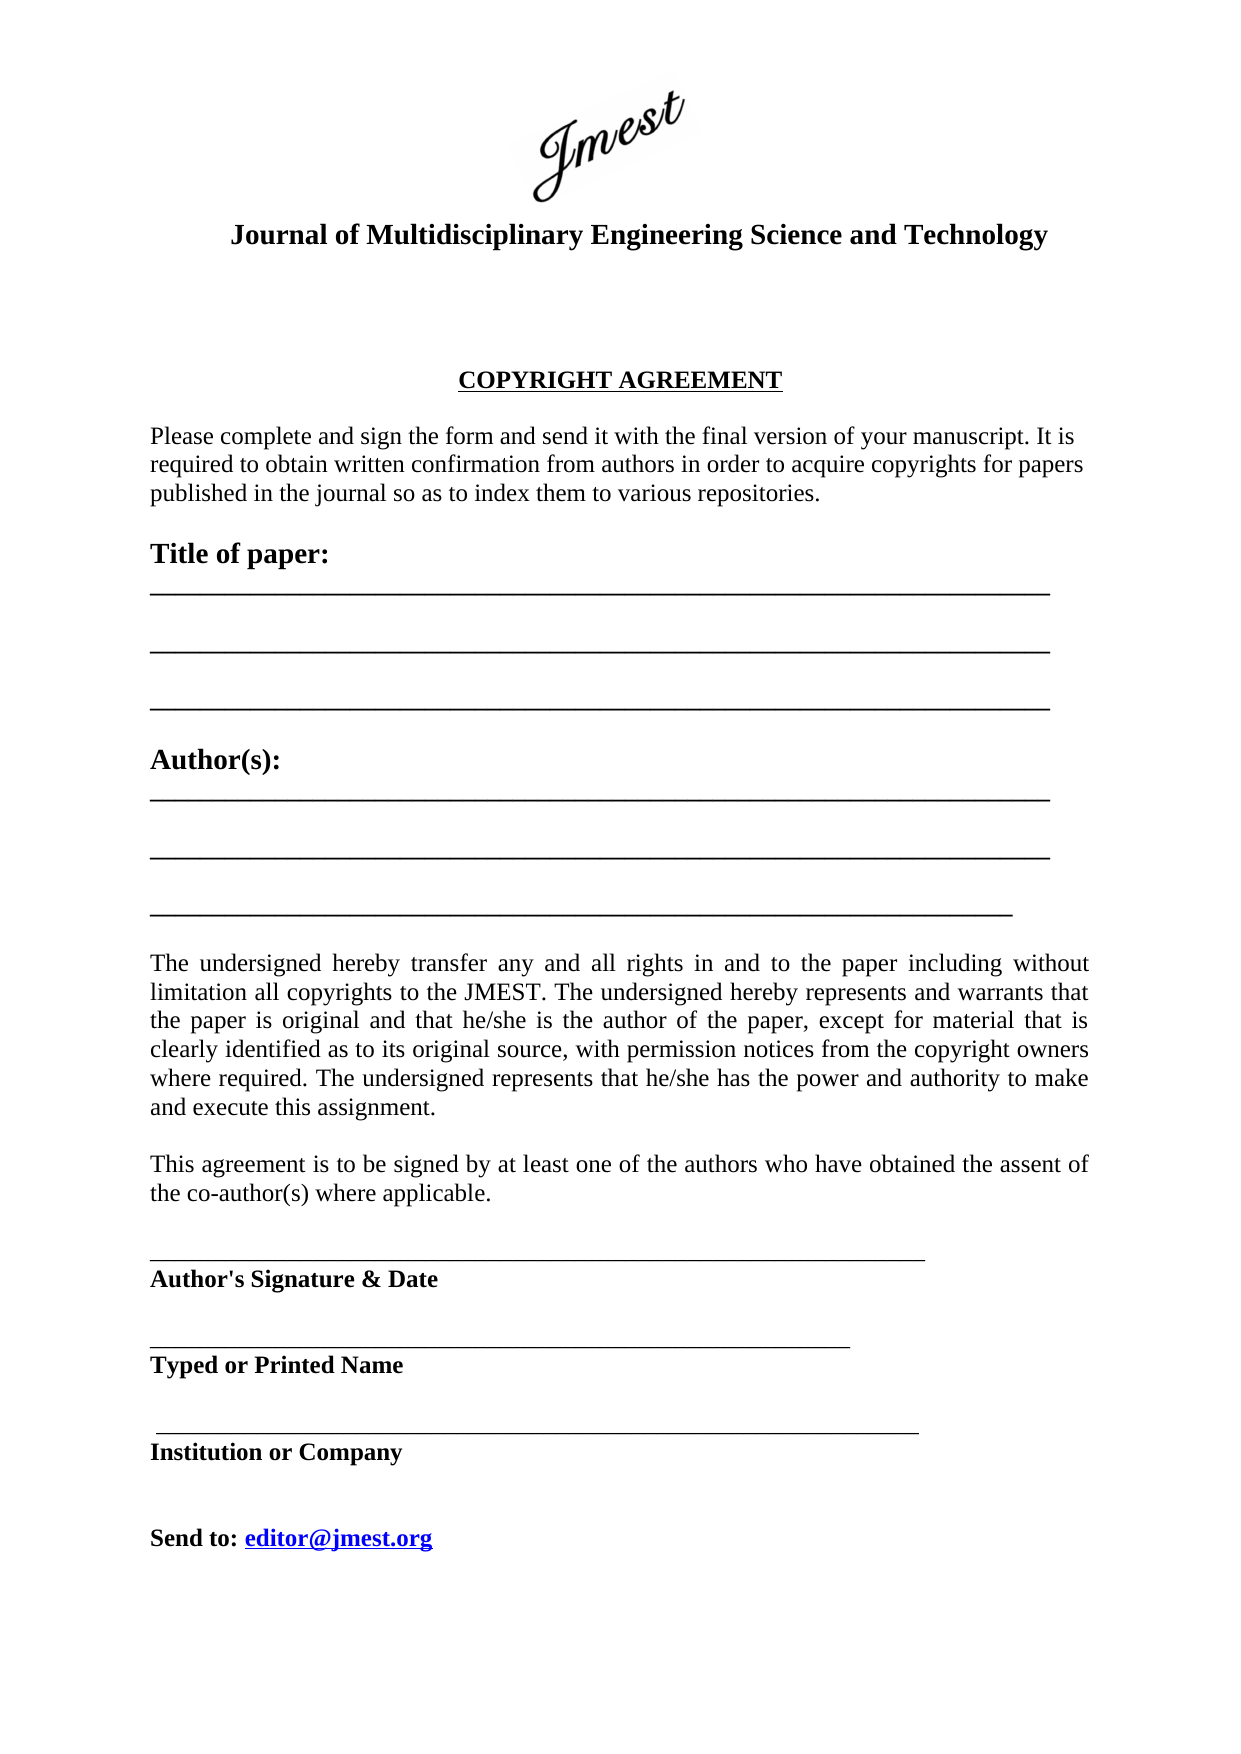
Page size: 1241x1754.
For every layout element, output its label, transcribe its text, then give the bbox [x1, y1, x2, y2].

text _____________________________________________________________ [150, 1408, 1090, 1437]
text Journal of Multidisciplinary Engineering Science and Technology [150, 217, 1090, 251]
text Send to: editor@jmest.org [150, 1523, 1090, 1552]
text ________________________________________________________________________ [150, 627, 1090, 656]
text _____________________________________________________________________ [150, 890, 1090, 919]
text COPYRIGHT AGREEMENT [150, 366, 1090, 394]
text Please complete and sign the form and send it with the final version of your manuscript. It is required to obtain written confirmation from authors in order to acquire copyrights for papers published in the journal so as to index them to various repositories. [150, 421, 1090, 507]
picture [508, 70, 701, 207]
text ________________________________________________________________________ [150, 833, 1090, 862]
text Institution or Company [150, 1437, 1090, 1465]
text This agreement is to be signed by at least one of the authors who have obtained the assent of the co-author(s) where applicable. [150, 1149, 1090, 1207]
text Author(s): ________________________________________________________________________ [150, 742, 1090, 804]
text ________________________________________________________ [150, 1322, 1090, 1350]
text The undersigned hereby transfer any and all rights in and to the paper including without limitation all copyrights to the JMEST. The undersigned hereby represents and warrants that the paper is original and that he/she is the author of the paper, except for material that is clearly identified as to its original source, with permission notices from the copyright owners where required. The undersigned represents that he/she has the power and authority to make and execute this assignment. [150, 948, 1090, 1120]
text Title of paper: ________________________________________________________________________ [150, 536, 1090, 598]
text ________________________________________________________________________ [150, 684, 1090, 713]
text Author's Signature & Date [150, 1264, 1090, 1293]
text Typed or Printed Name [150, 1350, 1090, 1379]
text ______________________________________________________________ [150, 1235, 1090, 1264]
